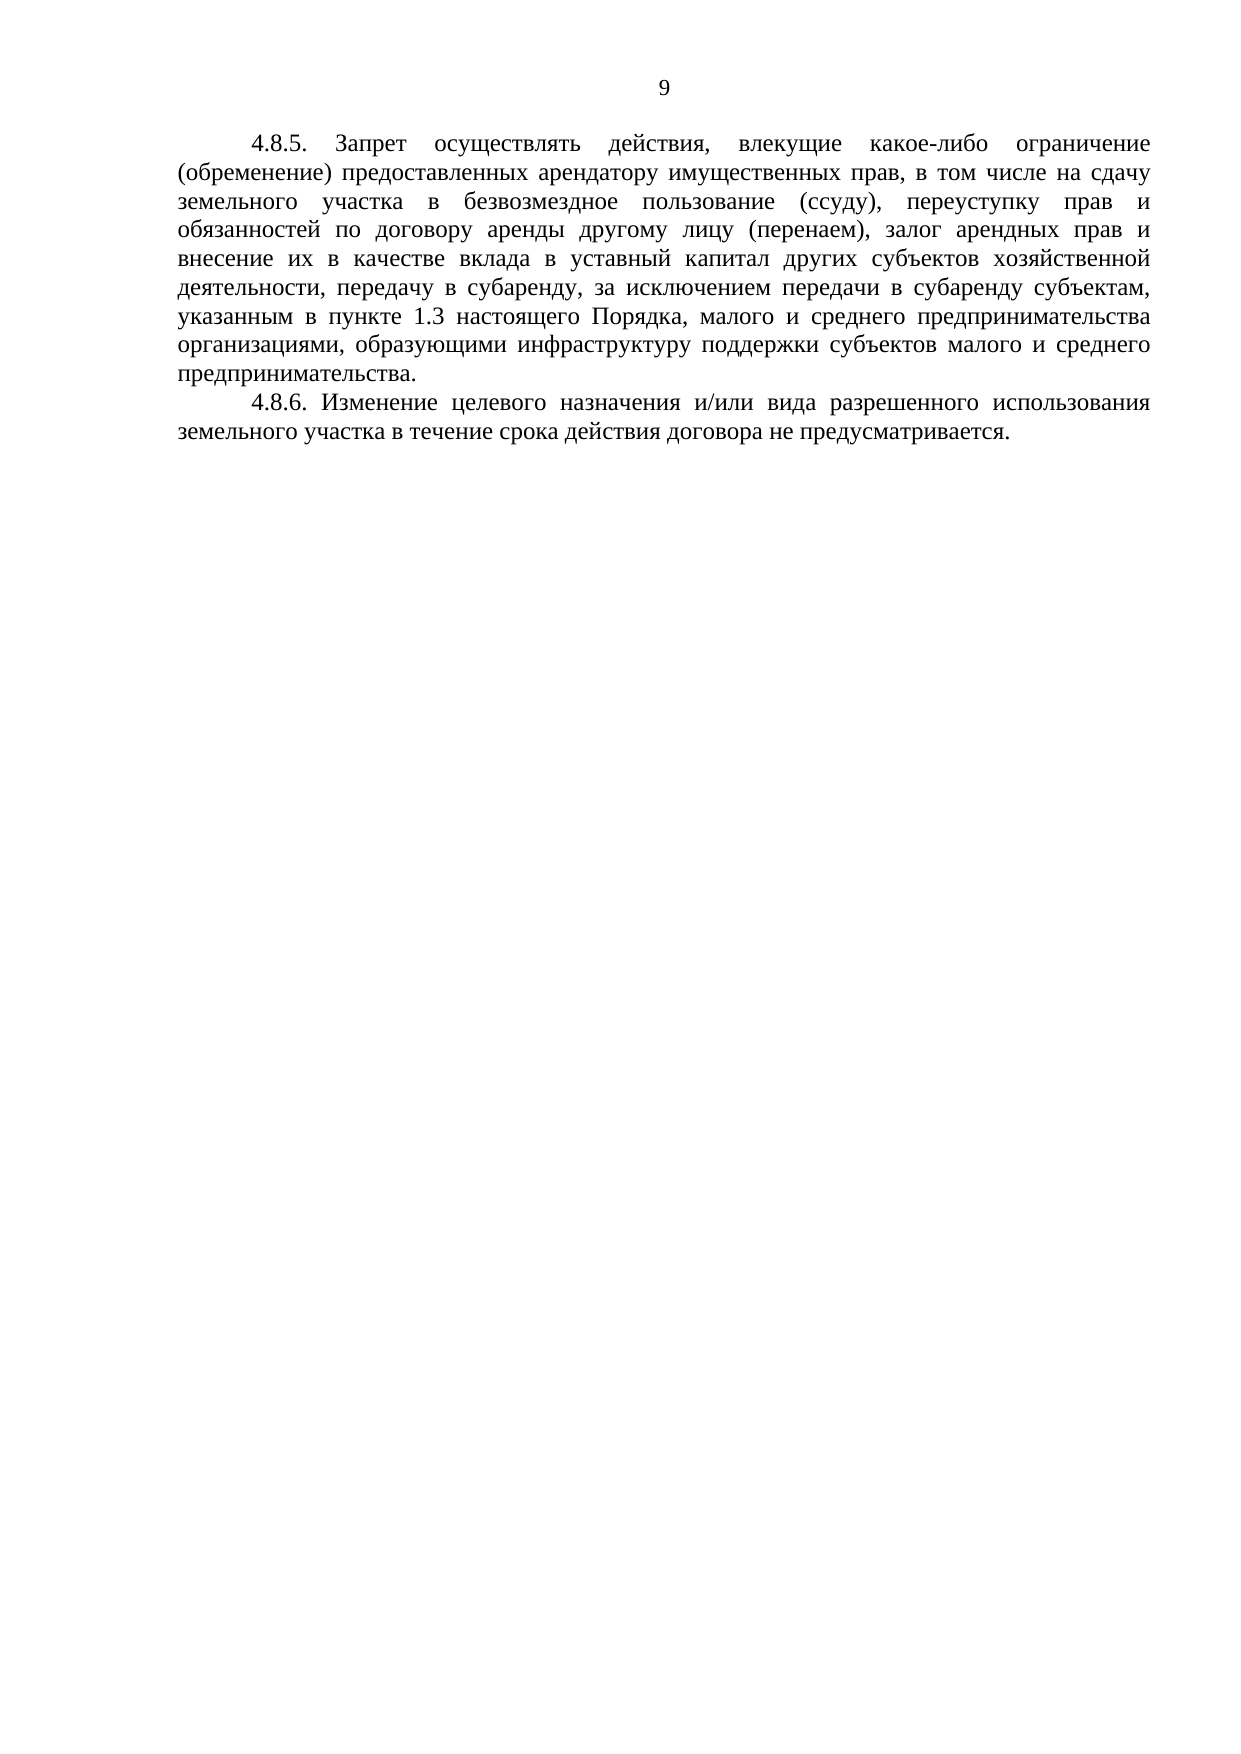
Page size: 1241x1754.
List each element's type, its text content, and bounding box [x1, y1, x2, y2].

text 4.8.5. Запрет осуществлять действия, влекущие какое-либо ограничение (обременение) предоставленных арендатору имущественных прав, в том числе на сдачу земельного участка в безвозмездное пользование (ссуду), переуступку прав и обязанностей по договору аренды другому лицу (перенаем), залог арендных прав и внесение их в качестве вклада в уставный капитал других субъектов хозяйственной деятельности, передачу в субаренду, за исключением передачи в субаренду субъектам, указанным в пункте 1.3 настоящего Порядка, малого и среднего предпринимательства организациями, образующими инфраструктуру поддержки субъектов малого и среднего предпринимательства. [177, 128, 1152, 387]
text 4.8.6. Изменение целевого назначения и/или вида разрешенного использования земельного участка в течение срока действия договора не предусматривается. [177, 387, 1152, 444]
